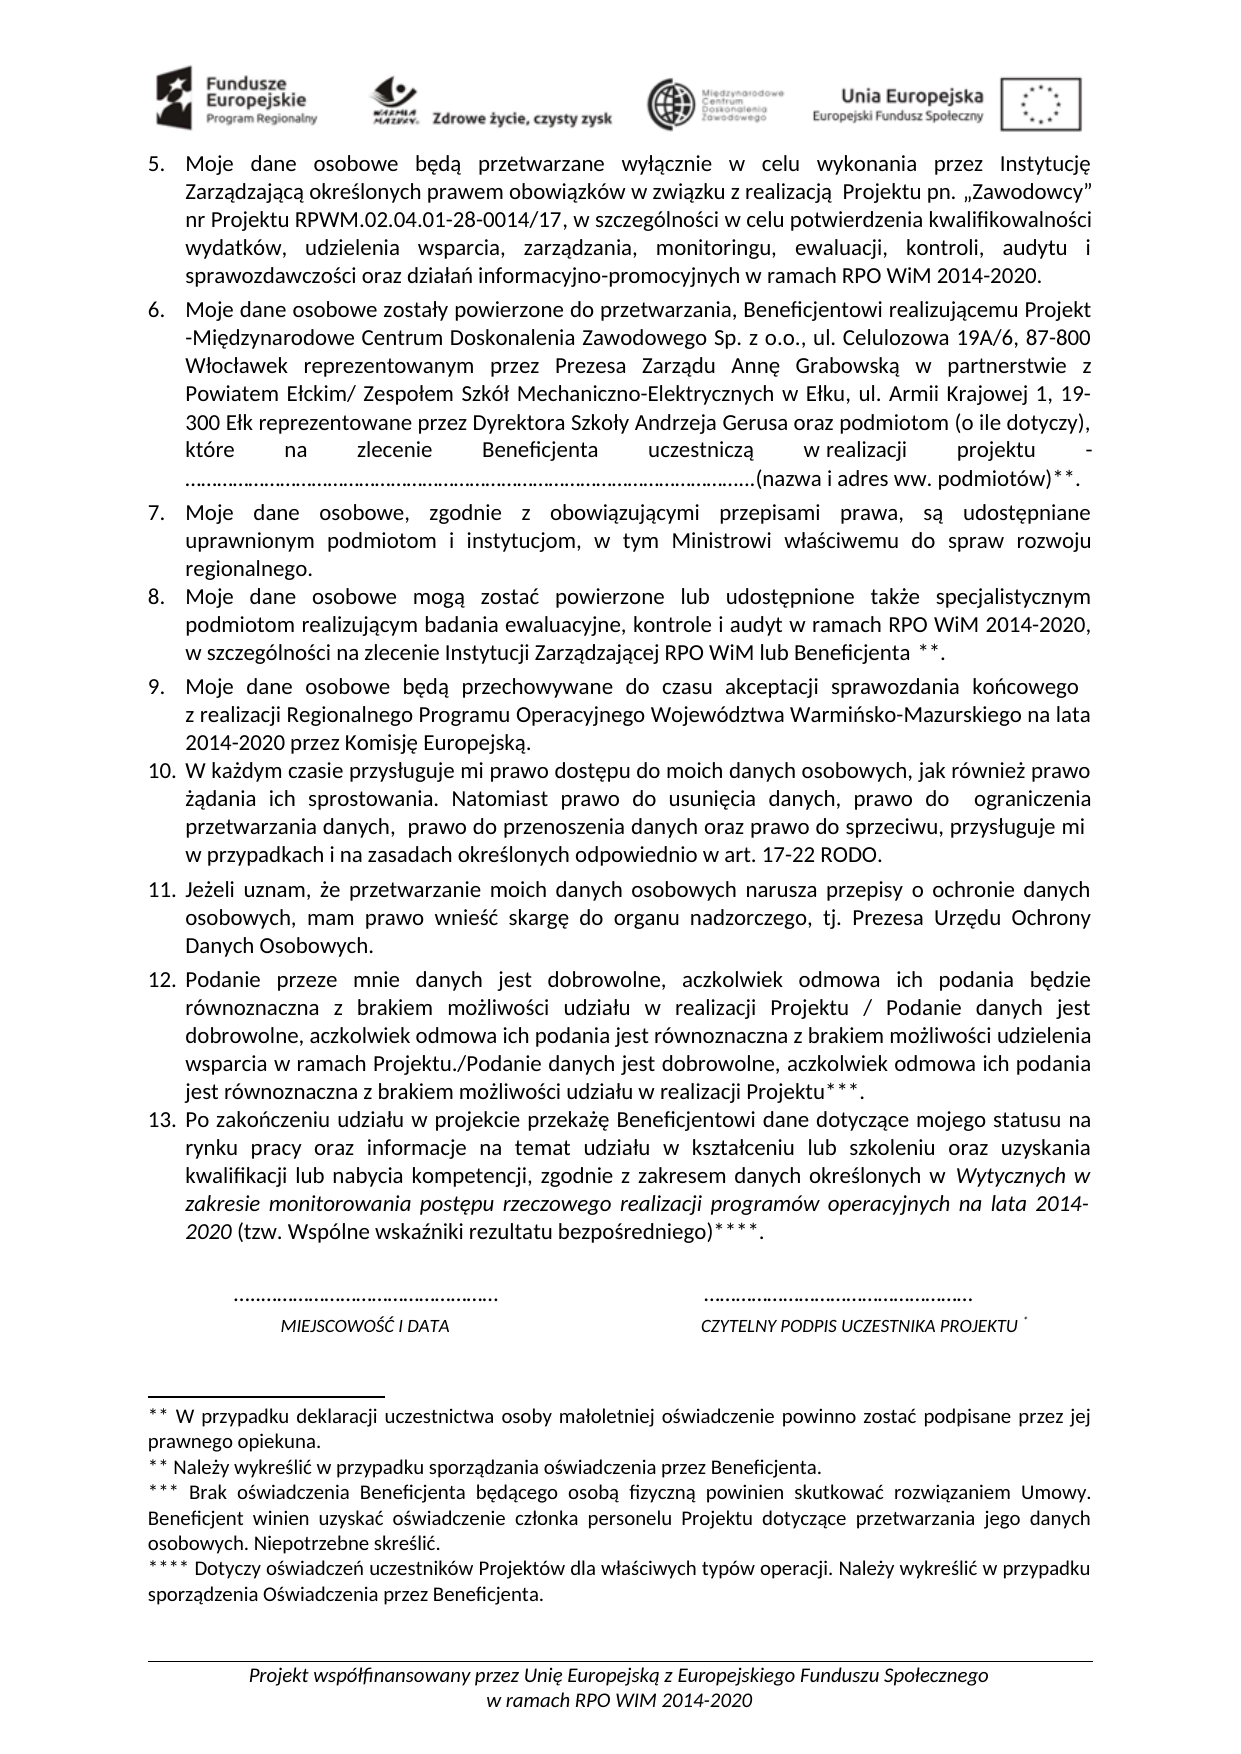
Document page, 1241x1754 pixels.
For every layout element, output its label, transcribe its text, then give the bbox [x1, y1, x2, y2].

table_header …………………………………………… [584, 1280, 1093, 1314]
table_cell MIEJSCOWOŚĆ I DATA [148, 1314, 584, 1343]
list Moje dane osobowe będą przechowywane do czasu akceptacji sprawozdania końcowego z realizacji Regionalnego Programu Operacyjnego Województwa Warmińsko-Mazurskiego na lata 2014-2020 przez Komisję Europejską. [148, 672, 1093, 756]
list Moje dane osobowe, zgodnie z obowiązującymi przepisami prawa, są udostępniane uprawnionym podmiotom i instytucjom, w tym Ministrowi właściwemu do spraw rozwoju regionalnego. [148, 498, 1093, 582]
list Moje dane osobowe mogą zostać powierzone lub udostępnione także specjalistycznym podmiotom realizującym badania ewaluacyjne, kontrole i audyt w ramach RPO WiM 2014-2020, w szczególności na zlecenie Instytucji Zarządzającej RPO WiM lub Beneficjenta **. [148, 582, 1093, 666]
table_header …..……………………………………… [148, 1280, 584, 1314]
list Moje dane osobowe zostały powierzone do przetwarzania, Beneficjentowi realizującemu Projekt -Międzynarodowe Centrum Doskonalenia Zawodowego Sp. z o.o., ul. Celulozowa 19A/6, 87-800 Włocławek reprezentowanym przez Prezesa Zarządu Annę Grabowską w partnerstwie z Powiatem Ełckim/ Zespołem Szkół Mechaniczno-Elektrycznych w Ełku, ul. Armii Krajowej 1, 19-300 Ełk reprezentowane przez Dyrektora Szkoły Andrzeja Gerusa oraz podmiotom (o ile dotyczy), które na zlecenie Beneficjenta uczestniczą w realizacji projektu - ……………………………………………………………………………………………...(nazwa i adres ww. podmiotów)**. [148, 296, 1093, 492]
list Podanie przeze mnie danych jest dobrowolne, aczkolwiek odmowa ich podania będzie równoznaczna z brakiem możliwości udziału w realizacji Projektu / Podanie danych jest dobrowolne, aczkolwiek odmowa ich podania jest równoznaczna z brakiem możliwości udzielenia wsparcia w ramach Projektu./Podanie danych jest dobrowolne, aczkolwiek odmowa ich podania jest równoznaczna z brakiem możliwości udziału w realizacji Projektu***. [148, 965, 1093, 1105]
list W każdym czasie przysługuje mi prawo dostępu do moich danych osobowych, jak również prawo żądania ich sprostowania. Natomiast prawo do usunięcia danych, prawo do ograniczenia przetwarzania danych, prawo do przenoszenia danych oraz prawo do sprzeciwu, przysługuje mi w przypadkach i na zasadach określonych odpowiednio w art. 17-22 RODO. [148, 756, 1093, 868]
list Po zakończeniu udziału w projekcie przekażę Beneficjentowi dane dotyczące mojego statusu na rynku pracy oraz informacje na temat udziału w kształceniu lub szkoleniu oraz uzyskania kwalifikacji lub nabycia kompetencji, zgodnie z zakresem danych określonych w Wytycznych w zakresie monitorowania postępu rzeczowego realizacji programów operacyjnych na lata 2014-2020 (tzw. Wspólne wskaźniki rezultatu bezpośredniego)****. [148, 1105, 1093, 1245]
picture [147, 53, 1093, 150]
list Moje dane osobowe będą przetwarzane wyłącznie w celu wykonania przez Instytucję Zarządzającą określonych prawem obowiązków w związku z realizacją Projektu pn. „Zawodowcy” nr Projektu RPWM.02.04.01-28-0014/17, w szczególności w celu potwierdzenia kwalifikowalności wydatków, udzielenia wsparcia, zarządzania, monitoringu, ewaluacji, kontroli, audytu i sprawozdawczości oraz działań informacyjno-promocyjnych w ramach RPO WiM 2014-2020. [148, 150, 1093, 289]
list Jeżeli uznam, że przetwarzanie moich danych osobowych narusza przepisy o ochronie danych osobowych, mam prawo wnieść skargę do organu nadzorczego, tj. Prezesa Urzędu Ochrony Danych Osobowych. [148, 875, 1093, 959]
table_cell CZYTELNY PODPIS UCZESTNIKA PROJEKTU * [584, 1314, 1093, 1343]
